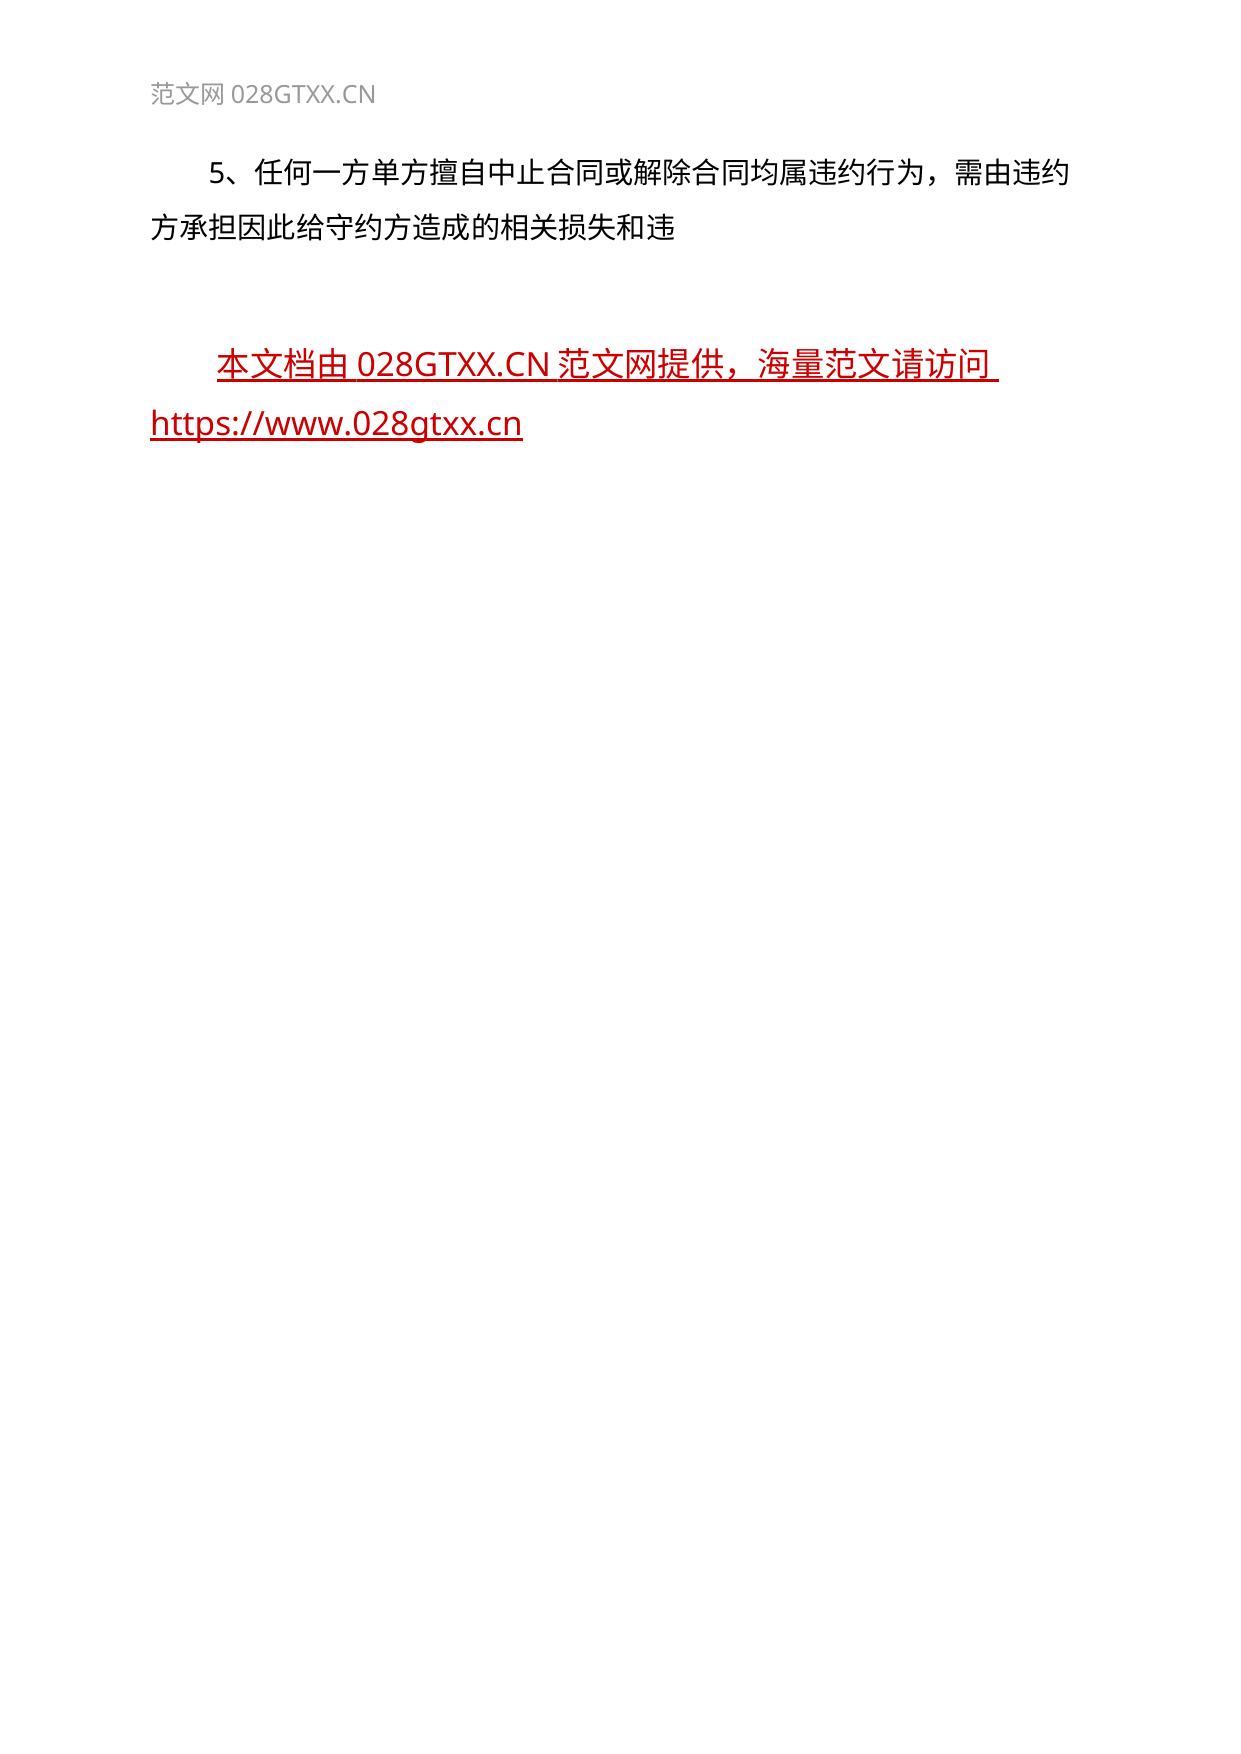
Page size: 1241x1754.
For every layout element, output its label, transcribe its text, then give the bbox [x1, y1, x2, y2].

text 5、任何一方单方擅自中止合同或解除合同均属违约行为，需由违约方承担因此给守约方造成的相关损失和违 [150, 150, 1090, 247]
text 本文档由028GTXX.CN范文网提供，海量范文请访问 https://www.028gtxx.cn [150, 338, 1090, 445]
